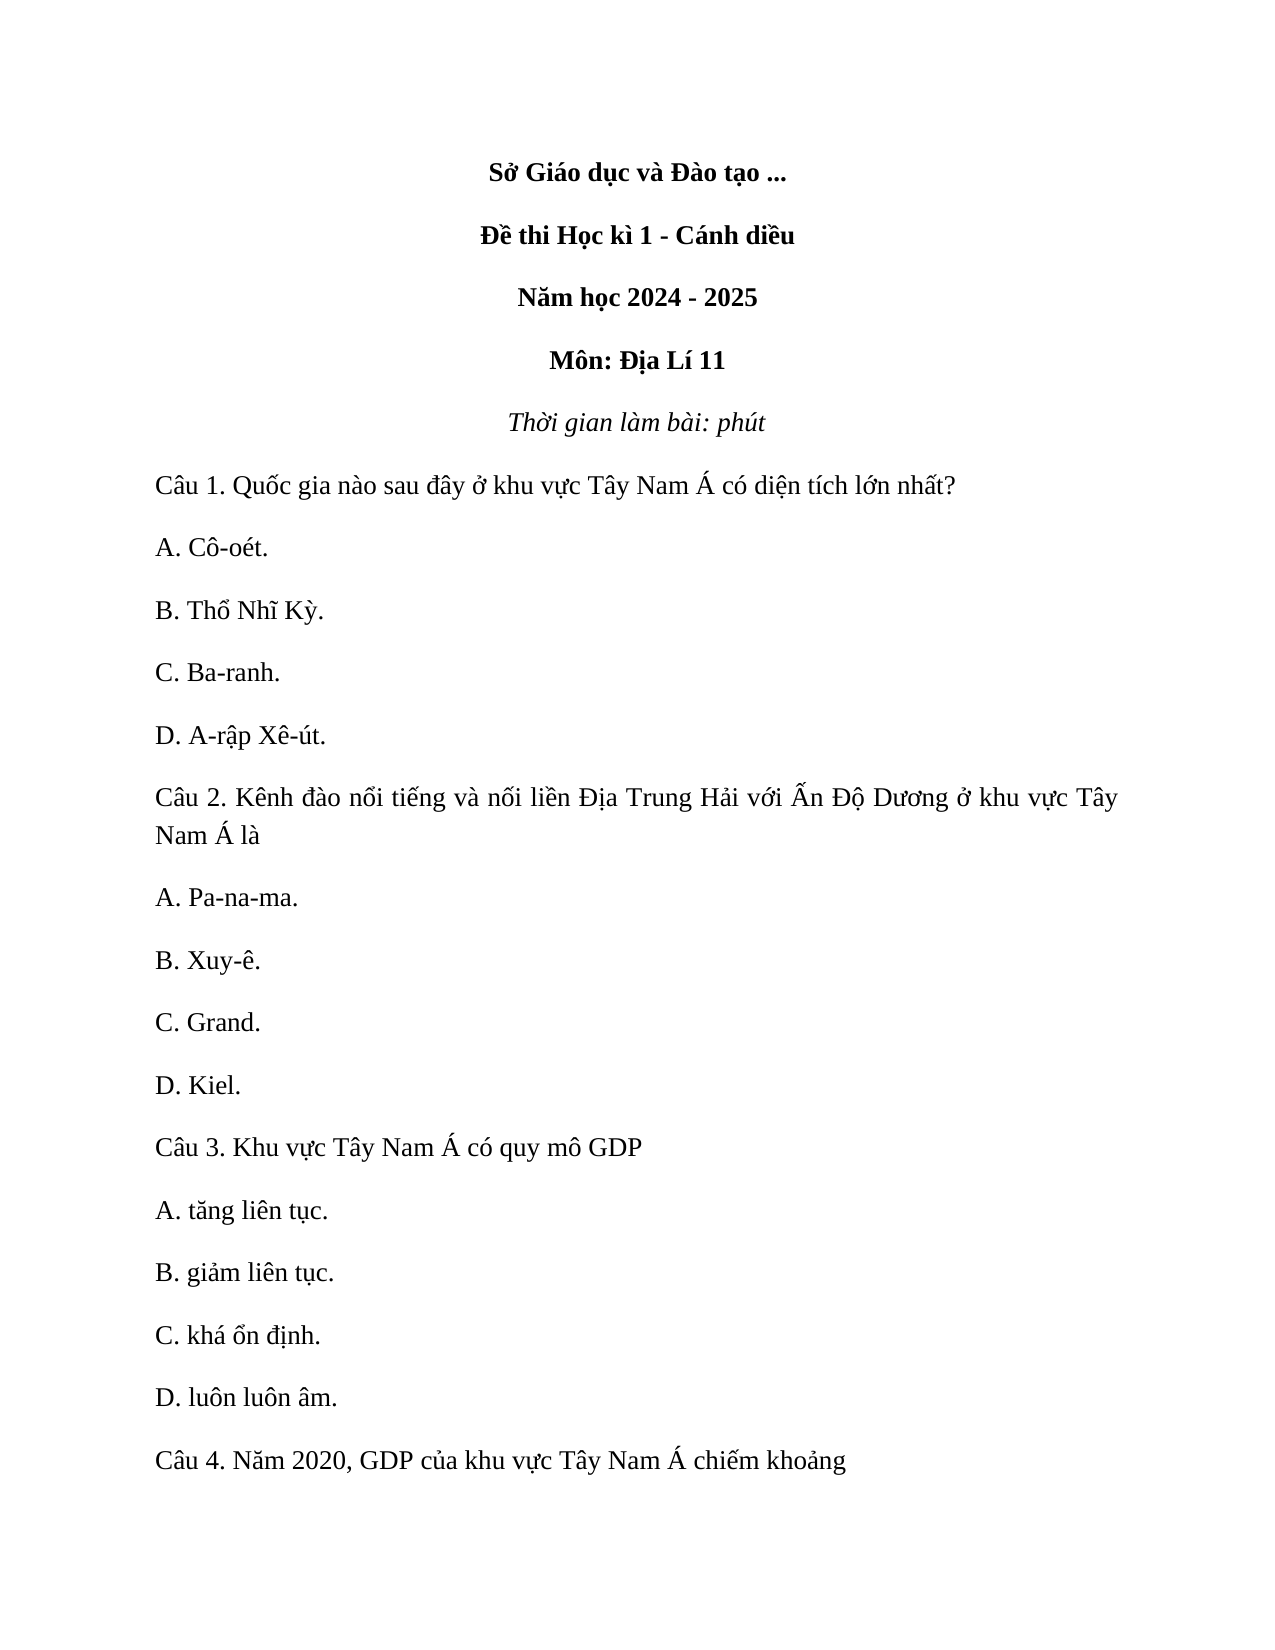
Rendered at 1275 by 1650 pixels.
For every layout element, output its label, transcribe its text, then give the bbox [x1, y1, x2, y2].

text A. Cô-oét. [155, 525, 1120, 562]
text B. giảm liên tục. [155, 1250, 1120, 1287]
text Môn: Địa Lí 11 [155, 337, 1120, 375]
text C. Ba-ranh. [155, 650, 1120, 687]
text A. Pa-na-ma. [155, 875, 1120, 912]
text D. Kiel. [155, 1062, 1120, 1100]
text B. Xuy-ê. [155, 937, 1120, 975]
text C. khá ổn định. [155, 1312, 1120, 1350]
text Câu 2. Kênh đào nổi tiếng và nối liền Địa Trung Hải với Ấn Độ Dương ở khu vực Tây Nam Á là [155, 775, 1120, 850]
text Năm học 2024 - 2025 [155, 275, 1120, 312]
text Câu 4. Năm 2020, GDP của khu vực Tây Nam Á chiếm khoảng [155, 1437, 1120, 1475]
text D. A-rập Xê-út. [155, 712, 1120, 750]
text Thời gian làm bài: phút [155, 400, 1120, 437]
text Câu 3. Khu vực Tây Nam Á có quy mô GDP [155, 1125, 1120, 1162]
text A. tăng liên tục. [155, 1187, 1120, 1225]
text Câu 1. Quốc gia nào sau đây ở khu vực Tây Nam Á có diện tích lớn nhất? [155, 462, 1120, 500]
text Sở Giáo dục và Đào tạo ... [155, 150, 1120, 187]
text C. Grand. [155, 1000, 1120, 1037]
text D. luôn luôn âm. [155, 1375, 1120, 1412]
text Đề thi Học kì 1 - Cánh diều [155, 212, 1120, 250]
text B. Thổ Nhĩ Kỳ. [155, 587, 1120, 625]
